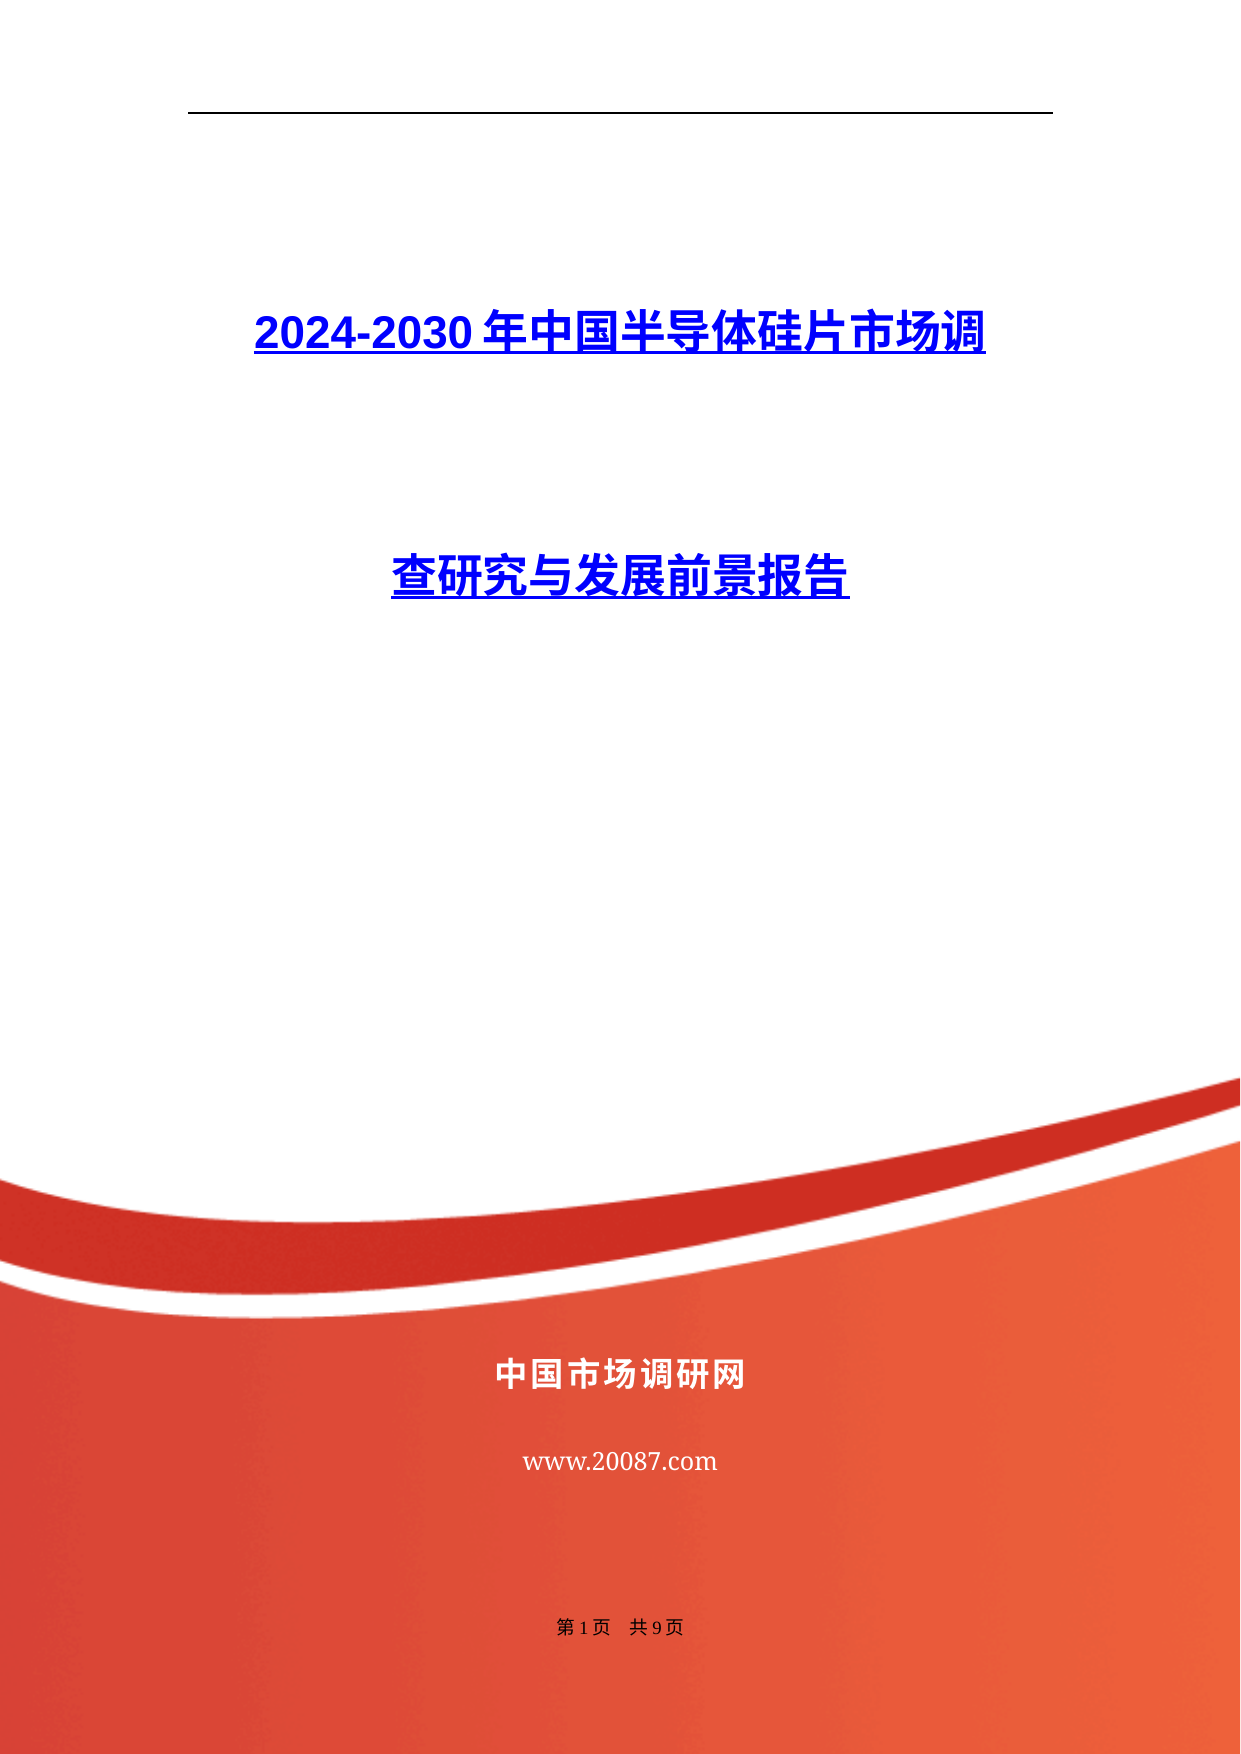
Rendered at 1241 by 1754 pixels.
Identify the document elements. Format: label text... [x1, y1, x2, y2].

picture [0, 1006, 1241, 1754]
text www.20087.com [187, 1428, 1053, 1493]
subtitle 中国市场调研网 [187, 1339, 1053, 1404]
table_header 2024-2030年中国半导体硅片市场调查研究与发展前景报告 [188, 207, 1053, 773]
